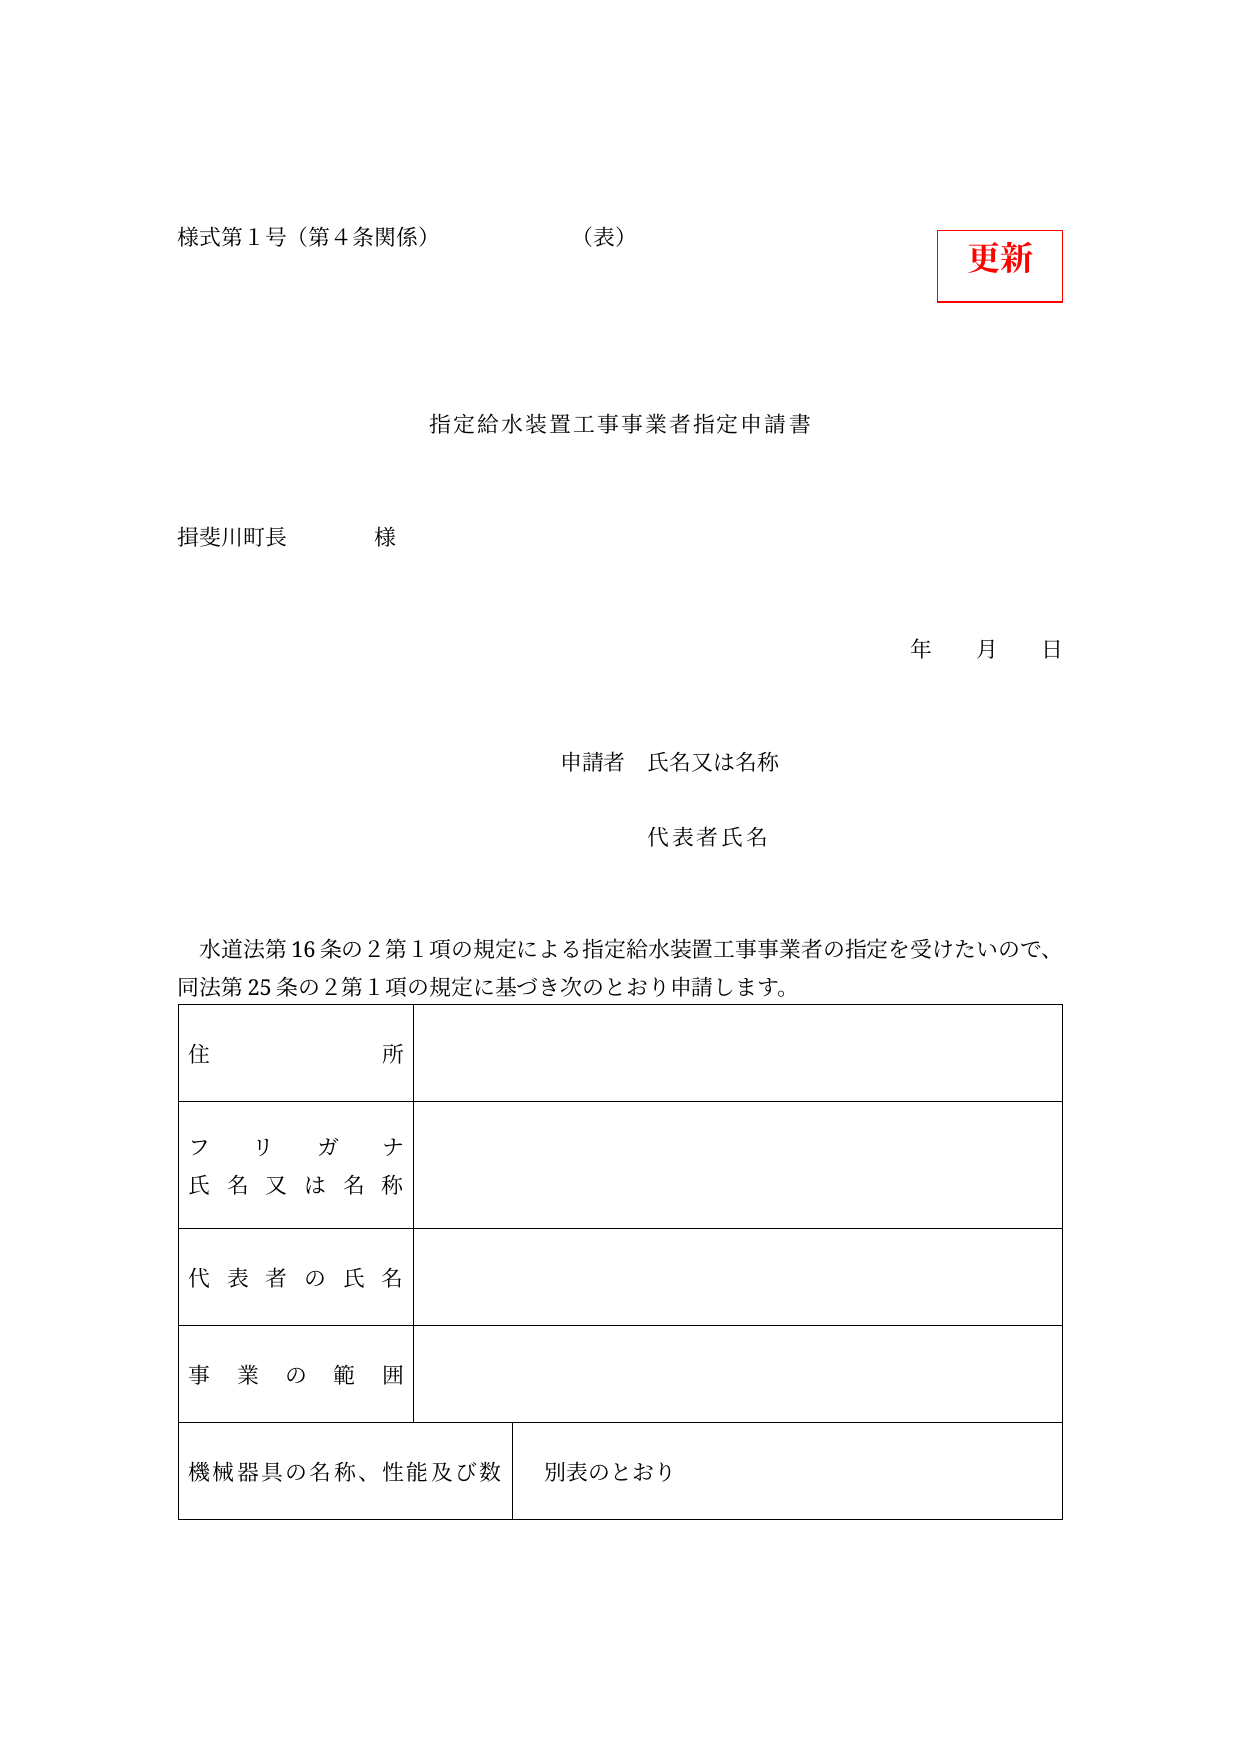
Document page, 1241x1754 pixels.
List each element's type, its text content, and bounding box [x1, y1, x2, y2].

table_cell 代表者の氏名 [179, 1229, 413, 1325]
table_header 住所 [179, 1005, 413, 1101]
table_cell 事業の範囲 [179, 1326, 413, 1422]
table_cell [414, 1229, 1062, 1325]
table_cell [414, 1102, 1062, 1228]
text 代表者氏名 [647, 817, 1063, 854]
table_cell [414, 1326, 1062, 1422]
text 申請者 氏名又は名称 [560, 742, 1063, 779]
table_cell 別表のとおり [513, 1423, 1062, 1519]
text 水道法第16条の２第１項の規定による指定給水装置工事事業者の指定を受けたいので、同法第25条の２第１項の規定に基づき次のとおり申請します。 [177, 929, 1063, 1004]
text 様式第１号（第４条関係） （表） [177, 217, 1063, 254]
text 揖斐川町長 様 [177, 517, 1063, 554]
text 指定給水装置工事事業者指定申請書 [177, 404, 1063, 442]
table_header [414, 1005, 1062, 1101]
table_cell 機械器具の名称、性能及び数 [179, 1423, 512, 1519]
text 年 月 日 [177, 629, 1063, 667]
table_cell フリガナ 氏名又は名称 [179, 1102, 413, 1228]
